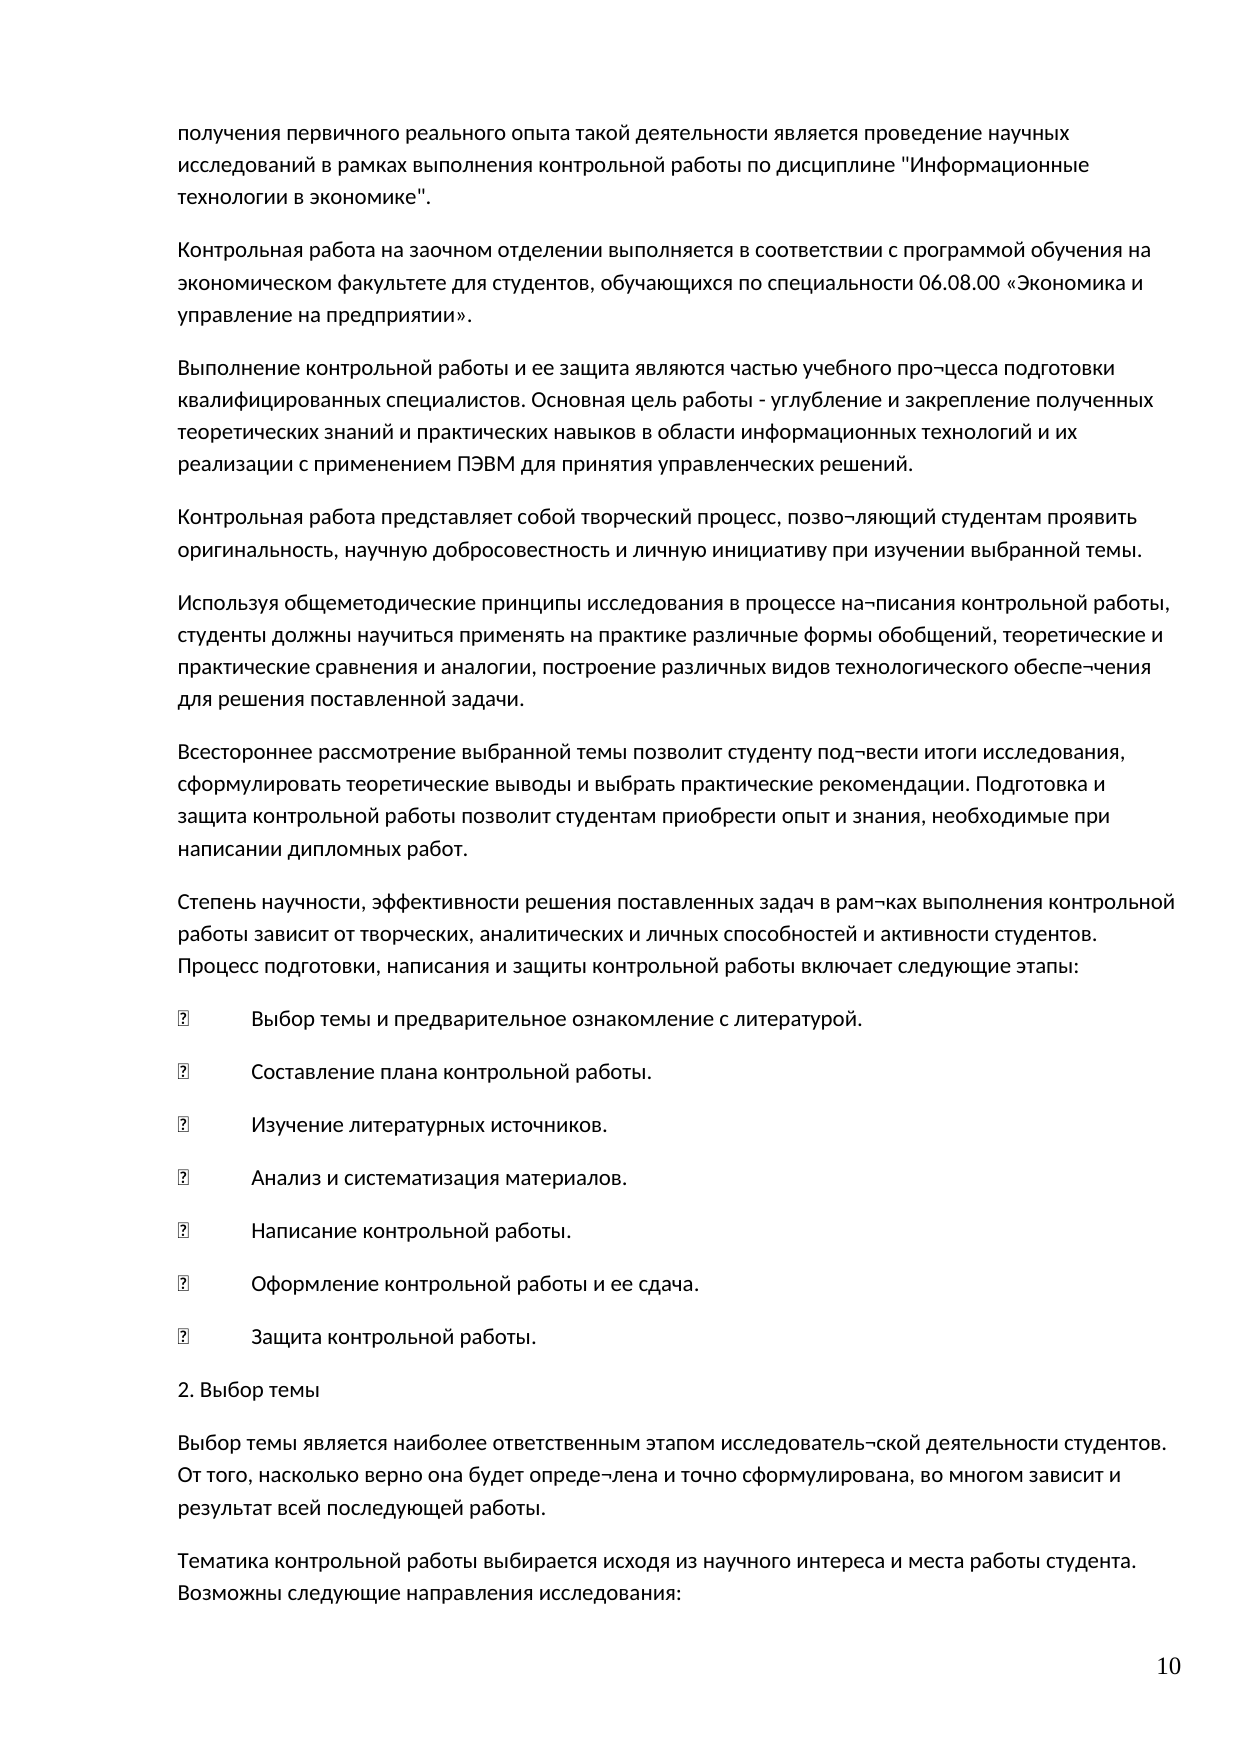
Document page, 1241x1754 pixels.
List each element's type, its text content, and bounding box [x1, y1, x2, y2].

text  Оформление контрольной работы и ее сдача. [177, 1269, 1181, 1297]
text  Написание контрольной работы. [177, 1216, 1181, 1244]
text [177, 118, 1181, 211]
text  Составление плана контрольной работы. [177, 1057, 1181, 1085]
text Выполнение контрольной работы и ее защита являются частью учебного про¬цесса подготовки квалифицированных специалистов. Основная цель работы - углубление и закрепление полученных теоретических знаний и практических навыков в области информационных технологий и их реализации с применением ПЭВМ для принятия управленческих решений. [177, 353, 1181, 477]
text  Защита контрольной работы. [177, 1322, 1181, 1350]
text Всестороннее рассмотрение выбранной темы позволит студенту под¬вести итоги исследования, сформулировать теоретические выводы и выбрать практические рекомендации. Подготовка и защита контрольной работы позволит студентам приобрести опыт и знания, необходимые при написании дипломных работ. [177, 737, 1181, 862]
text  Изучение литературных источников. [177, 1110, 1181, 1138]
text  Выбор темы и предварительное ознакомление с литературой. [177, 1004, 1181, 1032]
text Контрольная работа представляет собой творческий процесс, позво¬ляющий студентам проявить оригинальность, научную добросовестность и личную инициативу при изучении выбранной темы. [177, 502, 1181, 563]
text Контрольная работа на заочном отделении выполняется в соответствии с программой обучения на экономическом факультете для студентов, обучающихся по специальности 06.08.00 «Экономика и управление на предприятии». [177, 236, 1181, 328]
text Степень научности, эффективности решения поставленных задач в рам¬ках выполнения контрольной работы зависит от творческих, аналитических и личных способностей и активности студентов. Процесс подготовки, написания и защиты контрольной работы включает следующие этапы: [177, 887, 1181, 979]
text  Анализ и систематизация материалов. [177, 1163, 1181, 1191]
text 2. Выбор темы [177, 1375, 1181, 1403]
text Выбор темы является наиболее ответственным этапом исследователь¬ской деятельности студентов. От того, насколько верно она будет опреде¬лена и точно сформулирована, во многом зависит и результат всей последующей работы. [177, 1428, 1181, 1521]
text Используя общеметодические принципы исследования в процессе на¬писания контрольной работы, студенты должны научиться применять на практике различные формы обобщений, теоретические и практические сравнения и аналогии, построение различных видов технологического обеспе¬чения для решения поставленной задачи. [177, 588, 1181, 712]
text Тематика контрольной работы выбирается исходя из научного интереса и места работы студента. Возможны следующие направления исследования: [177, 1546, 1181, 1606]
